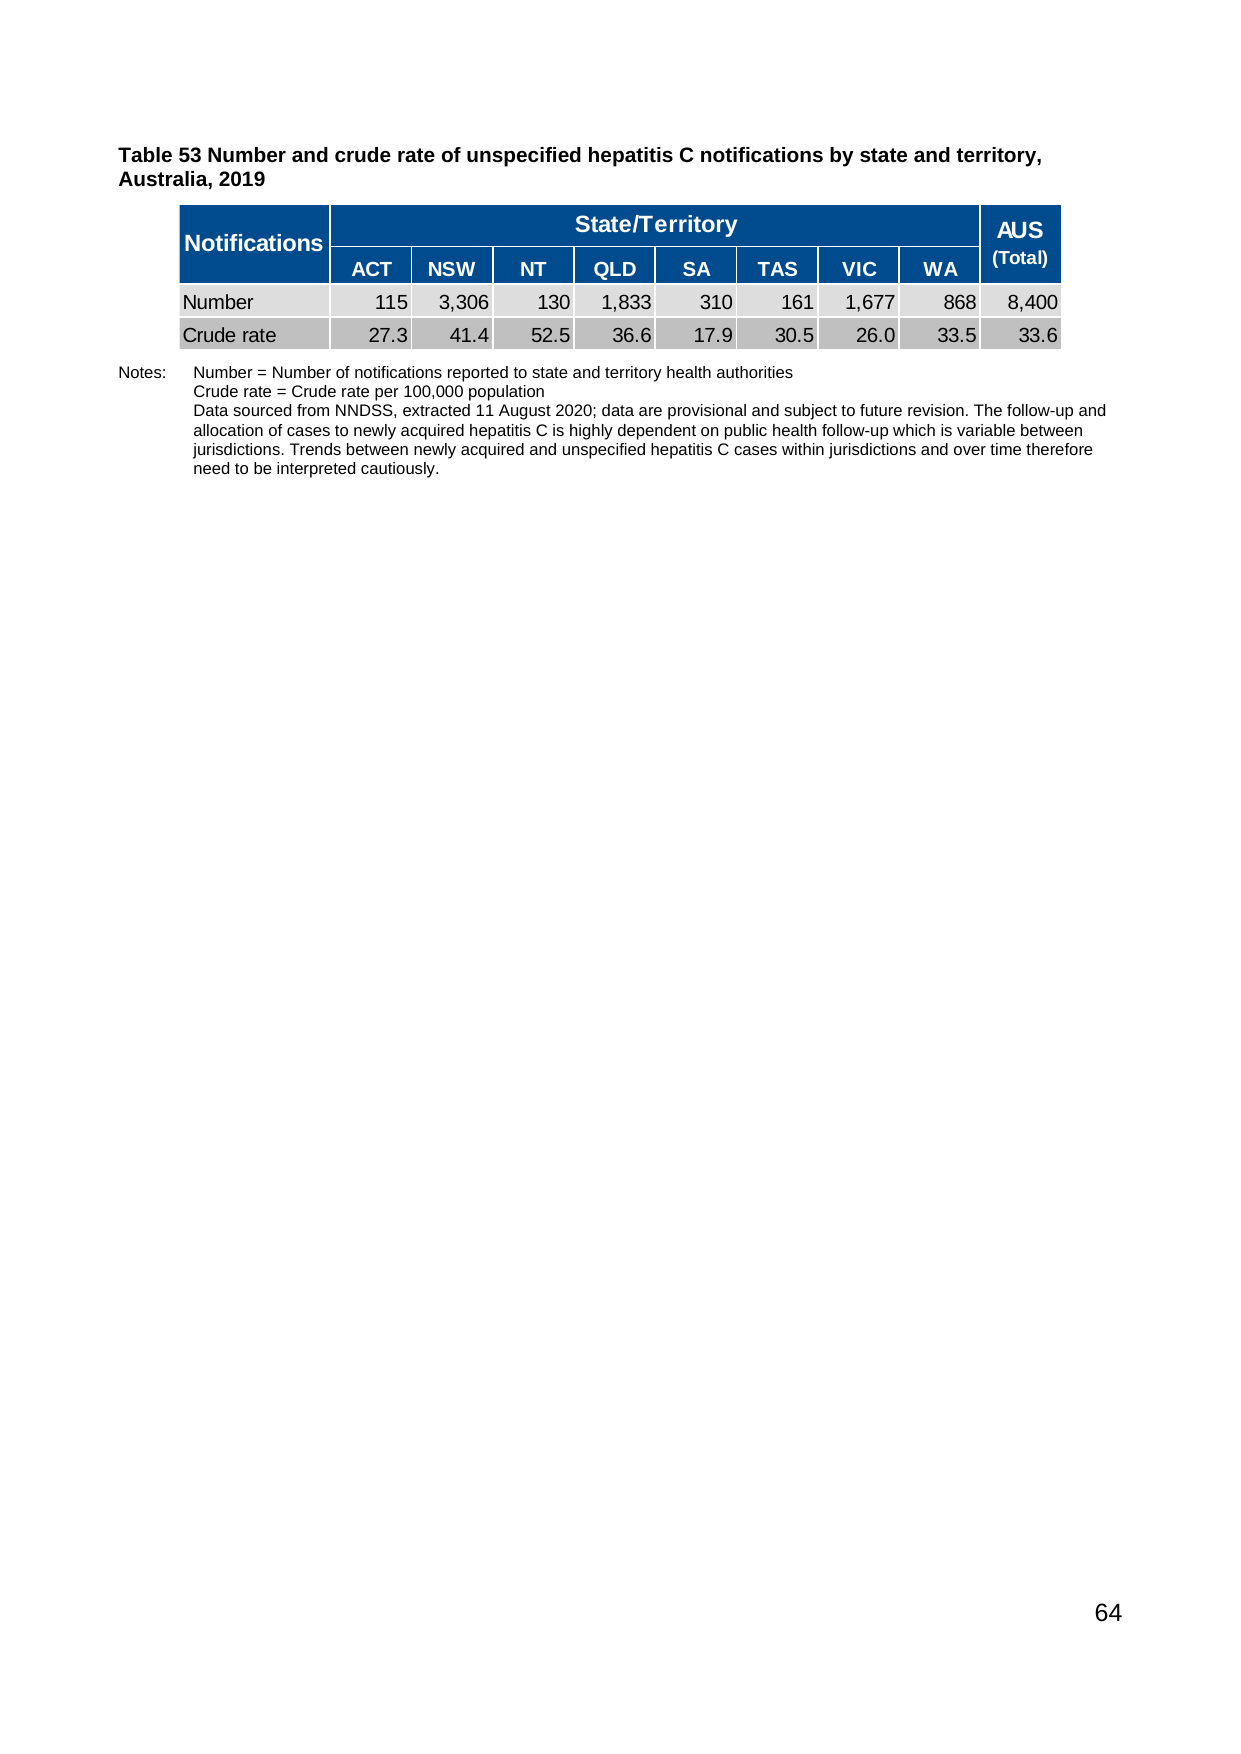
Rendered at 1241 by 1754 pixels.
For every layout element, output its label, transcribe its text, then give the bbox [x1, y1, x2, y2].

text Table 53 Number and crude rate of unspecified hepatitis C notifications by state and territory, Australia, 2019 [118, 143, 1122, 191]
text Notes: Number = Number of notifications reported to state and territory health authorities [118, 363, 1122, 382]
text Crude rate = Crude rate per 100,000 population [118, 382, 1122, 401]
